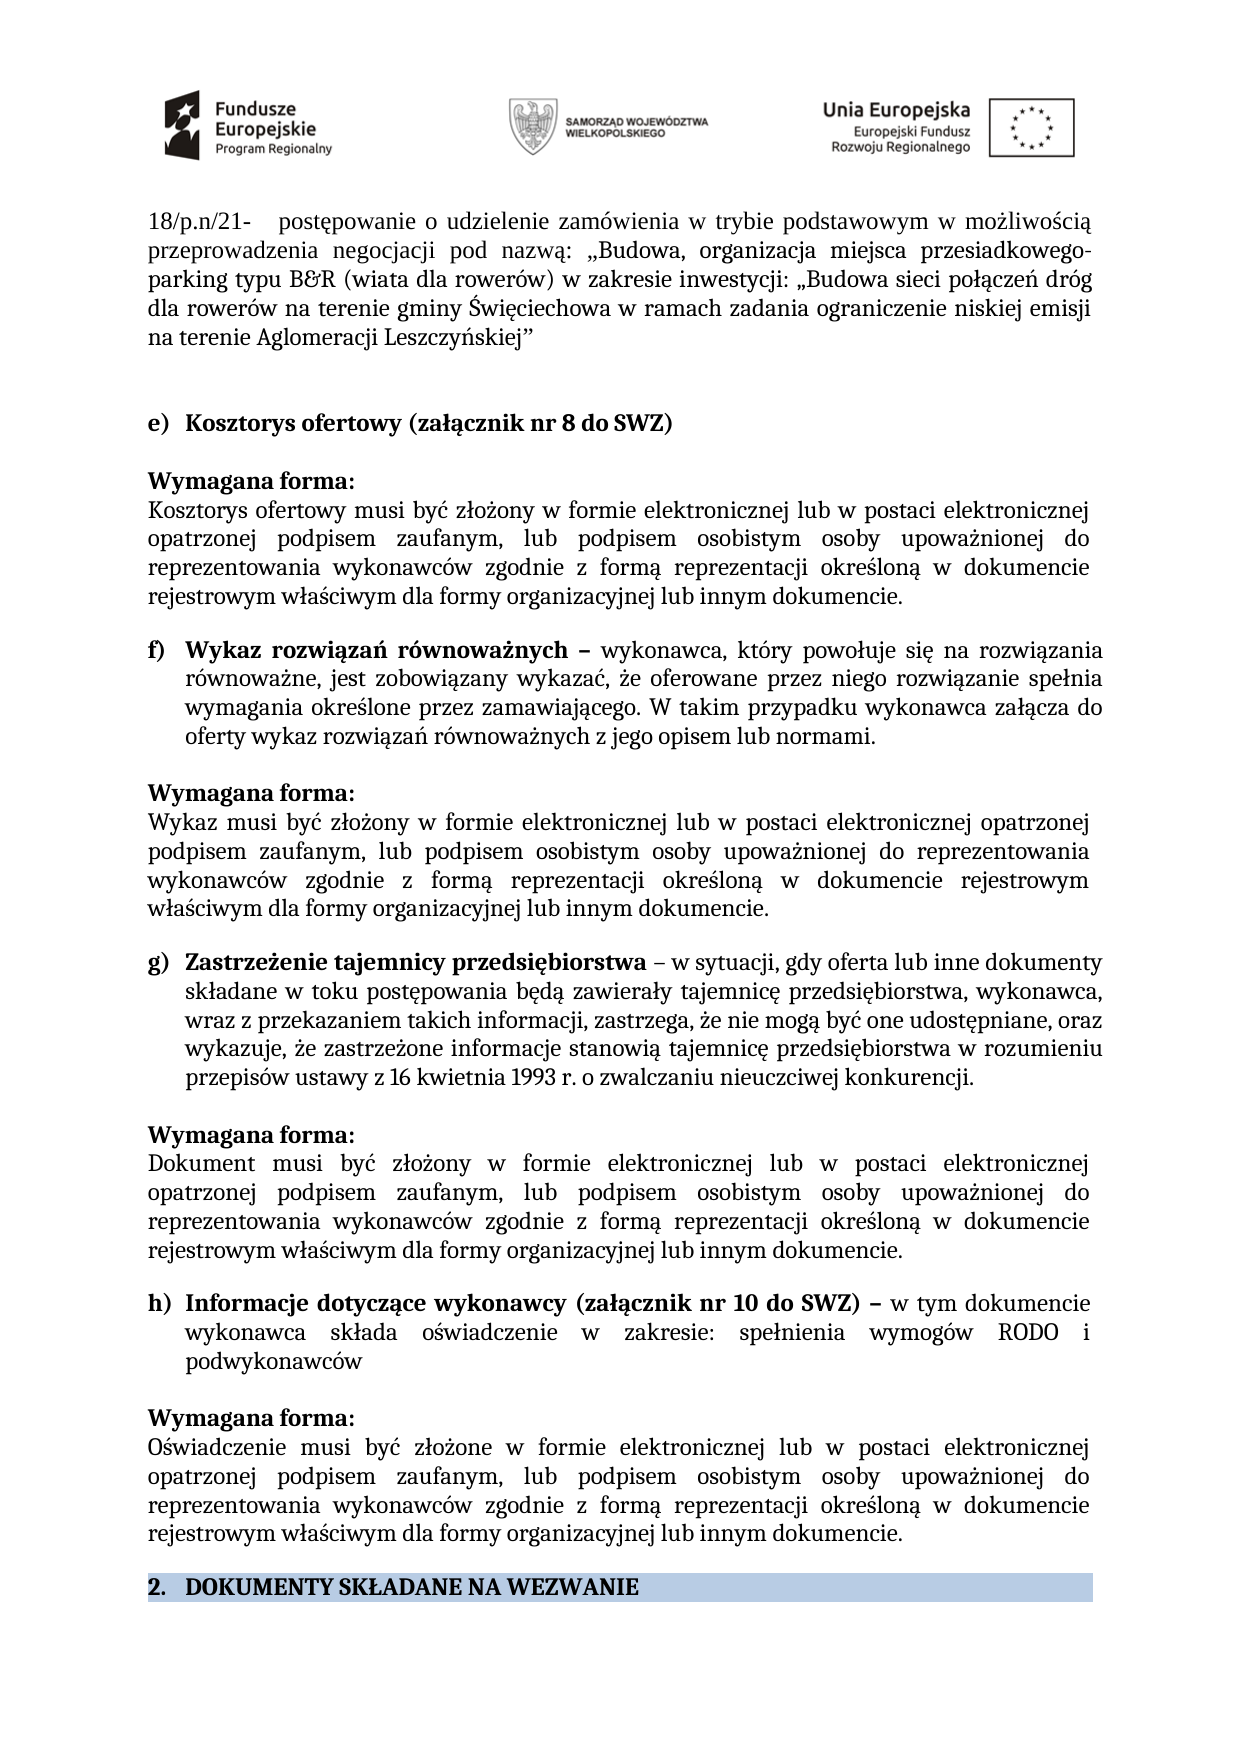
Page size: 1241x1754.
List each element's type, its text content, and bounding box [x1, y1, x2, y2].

list Kosztorys ofertowy (załącznik nr 8 do SWZ) [148, 409, 1091, 438]
list Zastrzeżenie tajemnicy przedsiębiorstwa – w sytuacji, gdy oferta lub inne dokumenty składane w toku postępowania będą zawierały tajemnicę przedsiębiorstwa, wykonawca, wraz z przekazaniem takich informacji, zastrzega, że nie mogą być one udostępniane, oraz wykazuje, że zastrzeżone informacje stanowią tajemnicę przedsiębiorstwa w rozumieniu przepisów ustawy z 16 kwietnia 1993 r. o zwalczaniu nieuczciwej konkurencji. [148, 948, 1104, 1092]
list Wykaz rozwiązań równoważnych – wykonawca, który powołuje się na rozwiązania równoważne, jest zobowiązany wykazać, że oferowane przez niego rozwiązanie spełnia wymagania określone przez zamawiającego. W takim przypadku wykonawca załącza do oferty wykaz rozwiązań równoważnych z jego opisem lub normami. [148, 636, 1104, 751]
text Wymagana forma: [148, 779, 1091, 808]
list Informacje dotyczące wykonawcy (załącznik nr 10 do SWZ) – w tym dokumencie wykonawca składa oświadczenie w zakresie: spełnienia wymogów RODO i podwykonawców [148, 1289, 1091, 1376]
picture [147, 73, 1093, 178]
text Oświadczenie musi być złożone w formie elektronicznej lub w postaci elektronicznej opatrzonej podpisem zaufanym, lub podpisem osobistym osoby upoważnionej do reprezentowania wykonawców zgodnie z formą reprezentacji określoną w dokumencie rejestrowym właściwym dla formy organizacyjnej lub innym dokumencie. [148, 1433, 1091, 1548]
list DOKUMENTY SKŁADANE NA WEZWANIE [148, 1573, 1093, 1602]
text Wykaz musi być złożony w formie elektronicznej lub w postaci elektronicznej opatrzonej podpisem zaufanym, lub podpisem osobistym osoby upoważnionej do reprezentowania wykonawców zgodnie z formą reprezentacji określoną w dokumencie rejestrowym właściwym dla formy organizacyjnej lub innym dokumencie. [148, 808, 1091, 923]
text Wymagana forma: [148, 1121, 1091, 1149]
text Wymagana forma: [148, 467, 1091, 496]
text Kosztorys ofertowy musi być złożony w formie elektronicznej lub w postaci elektronicznej opatrzonej podpisem zaufanym, lub podpisem osobistym osoby upoważnionej do reprezentowania wykonawców zgodnie z formą reprezentacji określoną w dokumencie rejestrowym właściwym dla formy organizacyjnej lub innym dokumencie. [148, 496, 1091, 611]
text Dokument musi być złożony w formie elektronicznej lub w postaci elektronicznej opatrzonej podpisem zaufanym, lub podpisem osobistym osoby upoważnionej do reprezentowania wykonawców zgodnie z formą reprezentacji określoną w dokumencie rejestrowym właściwym dla formy organizacyjnej lub innym dokumencie. [148, 1149, 1091, 1264]
text Wymagana forma: [148, 1404, 1091, 1433]
